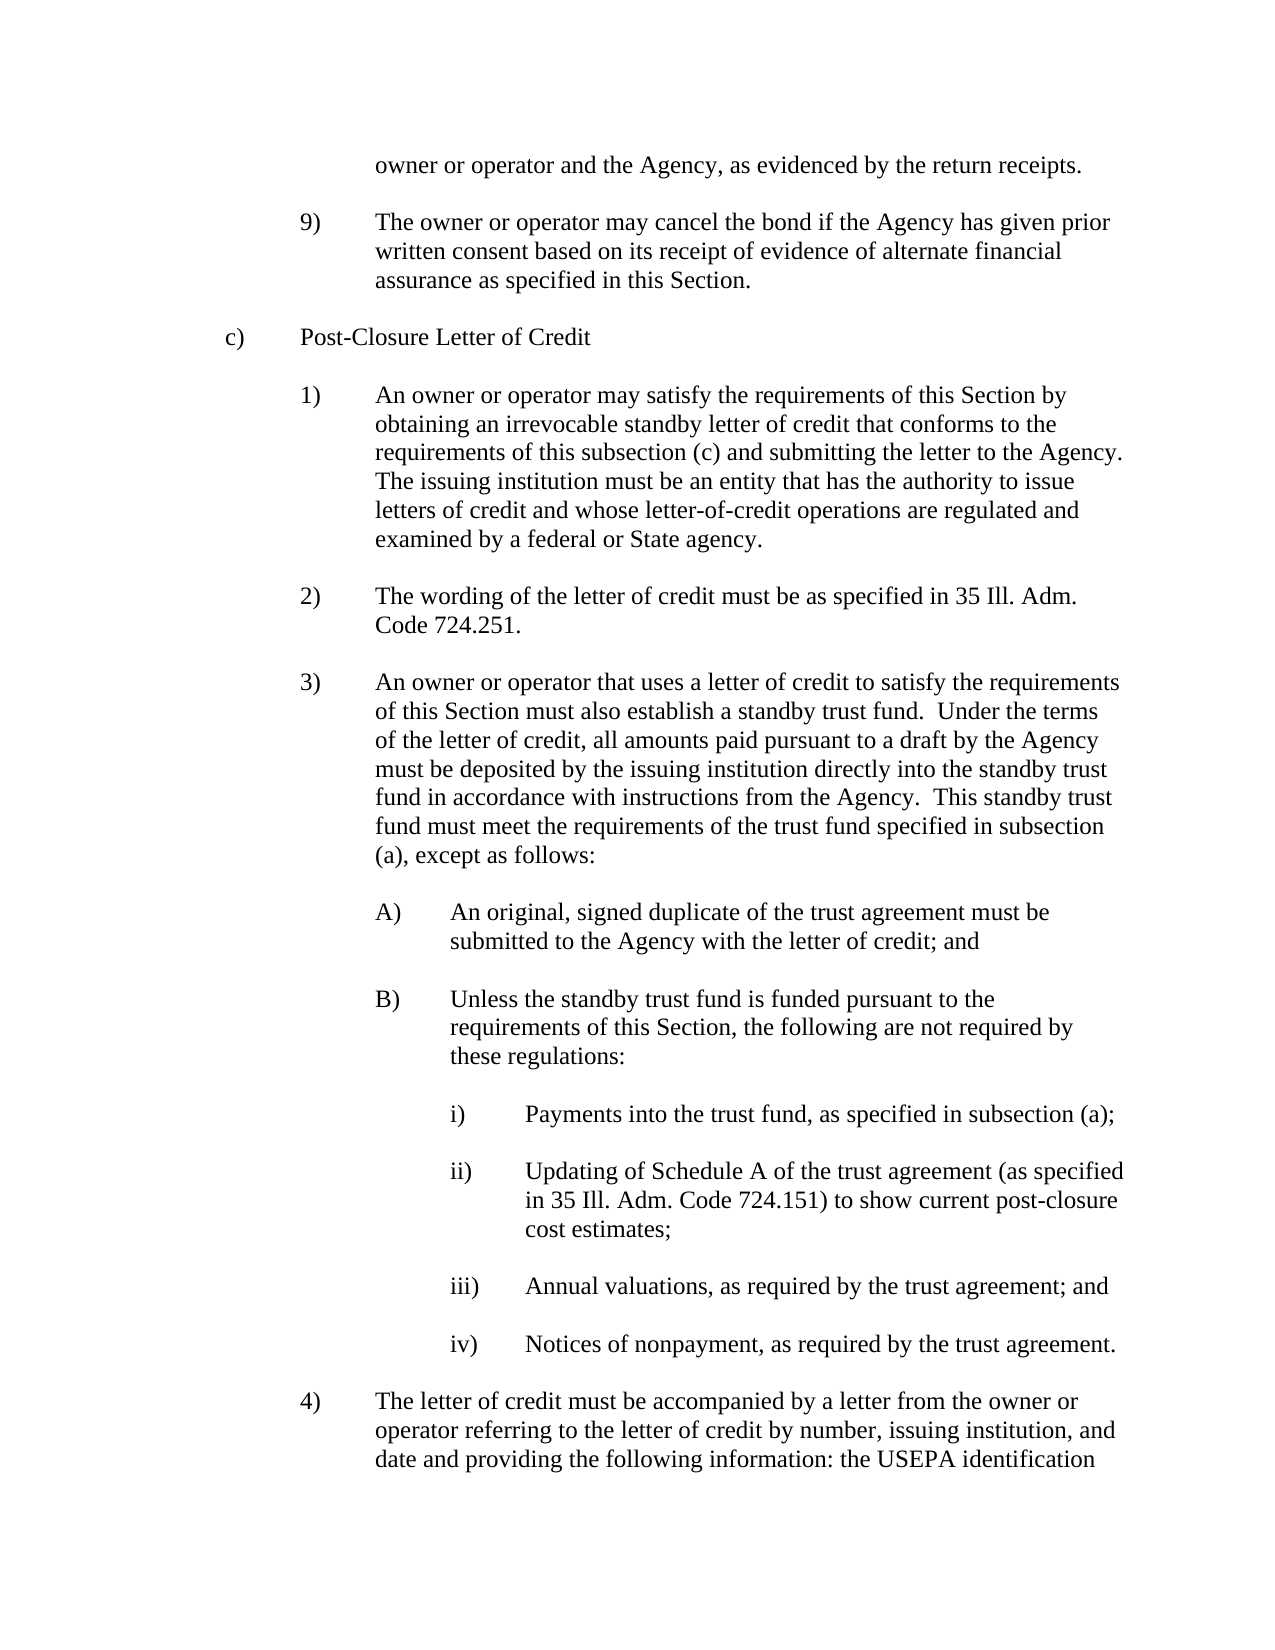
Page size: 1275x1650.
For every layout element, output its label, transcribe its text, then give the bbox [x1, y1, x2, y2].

text 9) The owner or operator may cancel the bond if the Agency has given prior written consent based on its receipt of evidence of alternate financial assurance as specified in this Section. [300, 207, 1125, 294]
text 2) The wording of the letter of credit must be as specified in 35 Ill. Adm. Code 724.251. [300, 581, 1125, 639]
text iii) Annual valuations, as required by the trust agreement; and [450, 1271, 1125, 1300]
text i) Payments into the trust fund, as specified in subsection (a); [450, 1099, 1125, 1127]
text c) Post-Closure Letter of Credit [225, 322, 1125, 351]
text iv) Notices of nonpayment, as required by the trust agreement. [450, 1329, 1125, 1357]
text 1) An owner or operator may satisfy the requirements of this Section by obtaining an irrevocable standby letter of credit that conforms to the requirements of this subsection (c) and submitting the letter to the Agency. The issuing institution must be an entity that has the authority to issue letters of credit and whose letter-of-credit operations are regulated and examined by a federal or State agency. [300, 380, 1125, 552]
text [300, 150, 1125, 179]
text B) Unless the standby trust fund is funded pursuant to the requirements of this Section, the following are not required by these regulations: [375, 984, 1125, 1070]
text ii) Updating of Schedule A of the trust agreement (as specified in 35 Ill. Adm. Code 724.151) to show current post-closure cost estimates; [450, 1156, 1125, 1242]
text A) An original, signed duplicate of the trust agreement must be submitted to the Agency with the letter of credit; and [375, 897, 1125, 955]
text 3) An owner or operator that uses a letter of credit to satisfy the requirements of this Section must also establish a standby trust fund. Under the terms of the letter of credit, all amounts paid pursuant to a draft by the Agency must be deposited by the issuing institution directly into the standby trust fund in accordance with instructions from the Agency. This standby trust fund must meet the requirements of the trust fund specified in subsection (a), except as follows: [300, 667, 1125, 869]
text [300, 1386, 1125, 1472]
